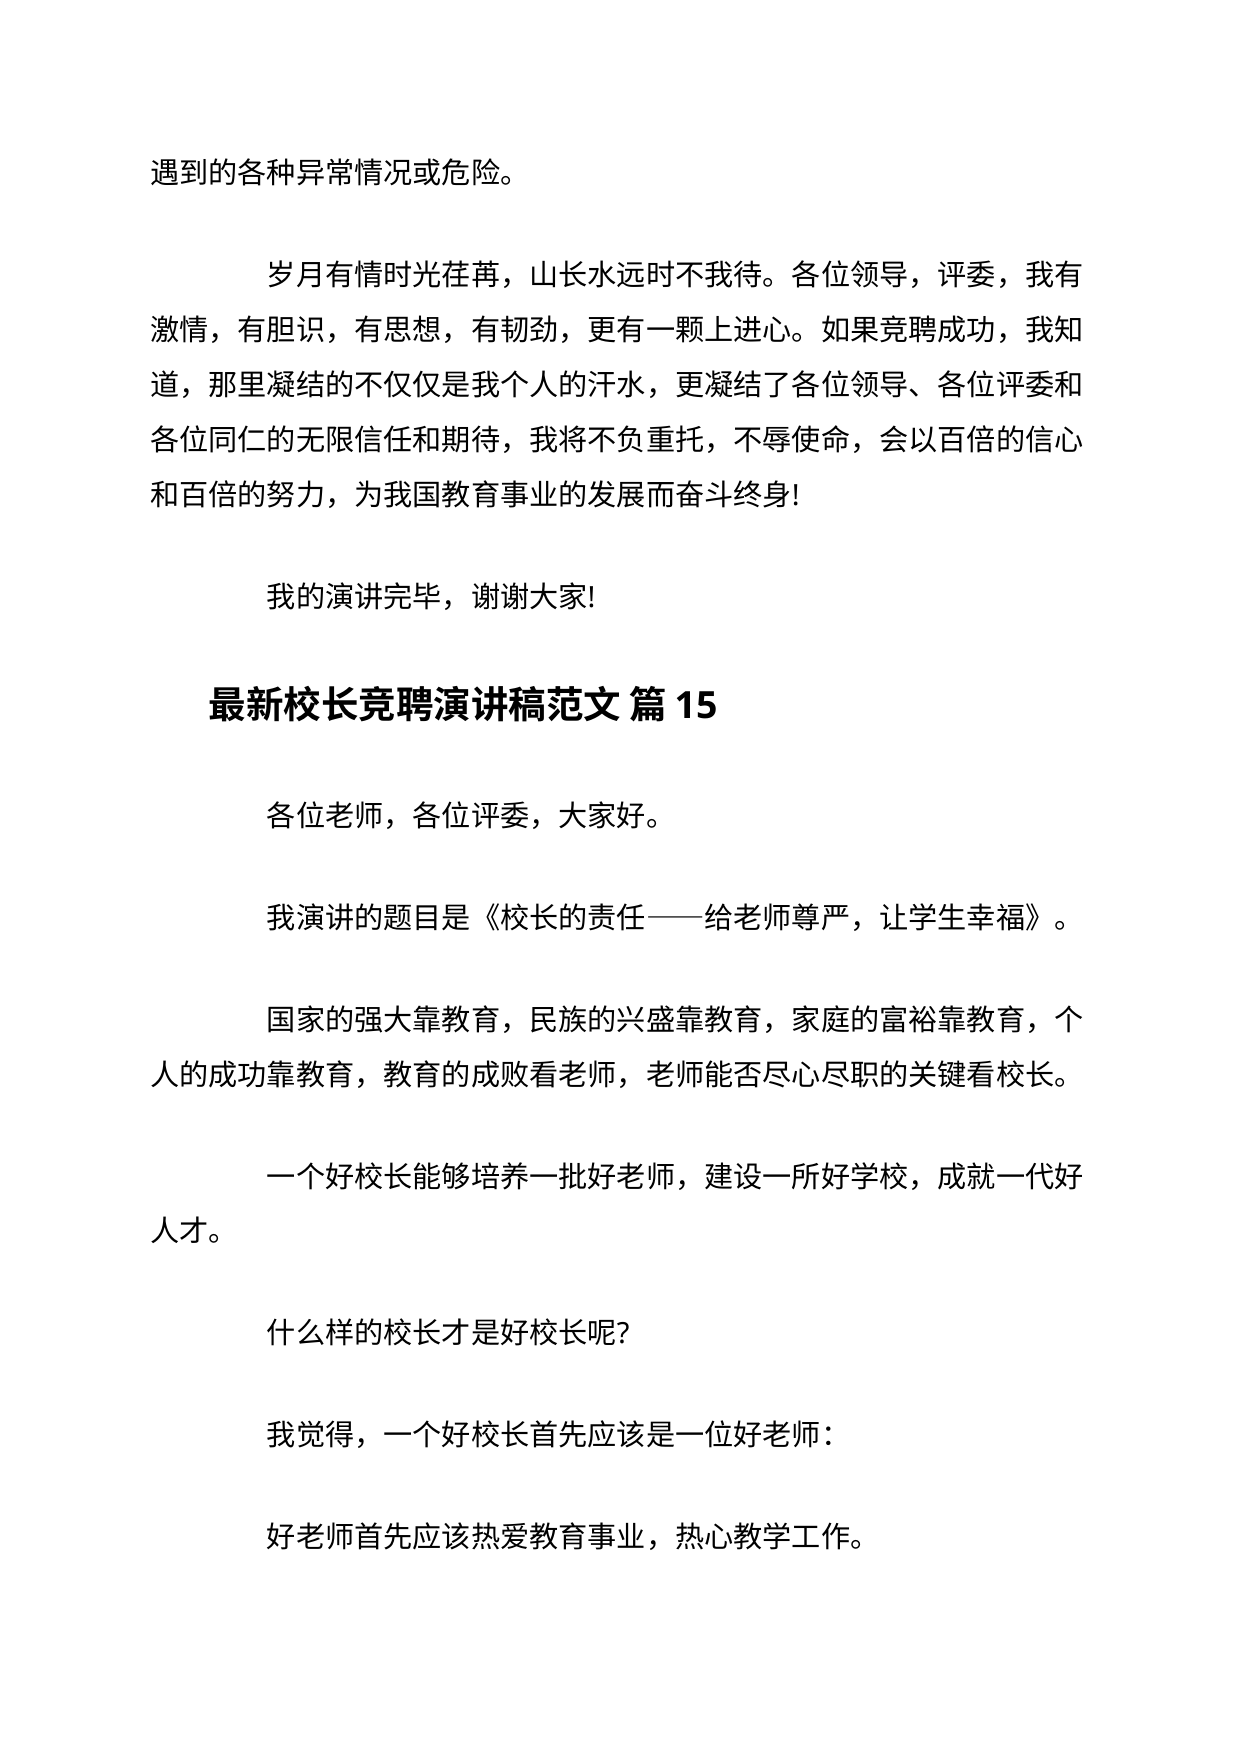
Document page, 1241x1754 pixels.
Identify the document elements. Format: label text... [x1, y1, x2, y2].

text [150, 150, 1090, 192]
text 我觉得，一个好校长首先应该是一位好老师： [150, 1412, 1090, 1454]
text 最新校长竞聘演讲稿范文 篇15 [150, 675, 1090, 730]
text 我演讲的题目是《校长的责任——给老师尊严，让学生幸福》。 [150, 895, 1090, 937]
text 什么样的校长才是好校长呢? [150, 1310, 1090, 1352]
text 好老师首先应该热爱教育事业，热心教学工作。 [150, 1513, 1090, 1556]
text 一个好校长能够培养一批好老师，建设一所好学校，成就一代好人才。 [150, 1153, 1090, 1250]
text 我的演讲完毕，谢谢大家! [150, 573, 1090, 616]
text 各位老师，各位评委，大家好。 [150, 793, 1090, 835]
text 国家的强大靠教育，民族的兴盛靠教育，家庭的富裕靠教育，个人的成功靠教育，教育的成败看老师，老师能否尽心尽职的关键看校长。 [150, 996, 1090, 1094]
text 岁月有情时光荏苒，山长水远时不我待。各位领导，评委，我有激情，有胆识，有思想，有韧劲，更有一颗上进心。如果竞聘成功，我知道，那里凝结的不仅仅是我个人的汗水，更凝结了各位领导、各位评委和各位同仁的无限信任和期待，我将不负重托，不辱使命，会以百倍的信心和百倍的努力，为我国教育事业的发展而奋斗终身! [150, 252, 1090, 514]
